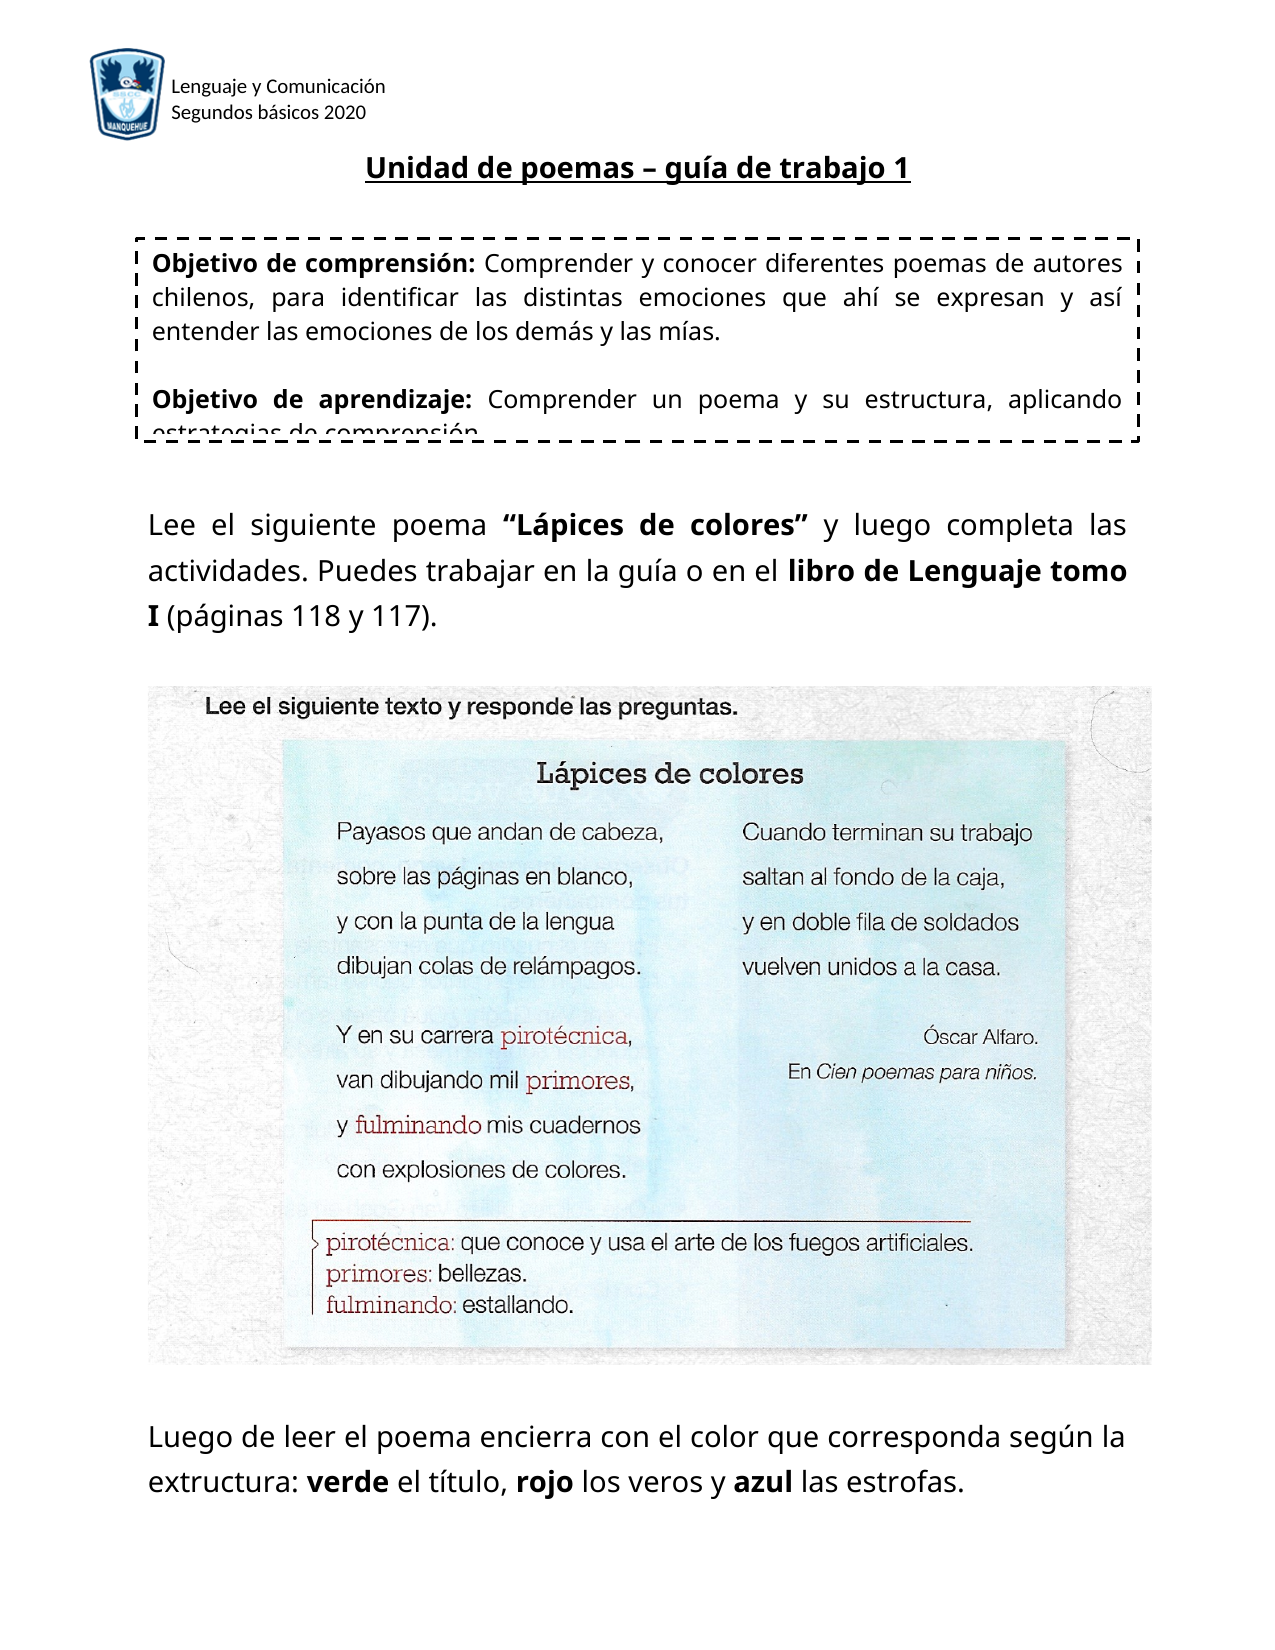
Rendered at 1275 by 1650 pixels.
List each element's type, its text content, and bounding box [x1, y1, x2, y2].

picture [147, 686, 1152, 1365]
text Unidad de poemas – guía de trabajo 1 [148, 148, 1127, 187]
text Lee el siguiente poema “Lápices de colores” y luego completa las actividades. Puedes trabajar en la guía o en el libro de Lenguaje tomo I (páginas 118 y 117). [148, 504, 1127, 635]
picture [83, 40, 171, 149]
text Luego de leer el poema encierra con el color que corresponda según la extructura: verde el título, rojo los veros y azul las estrofas. [148, 1416, 1127, 1501]
